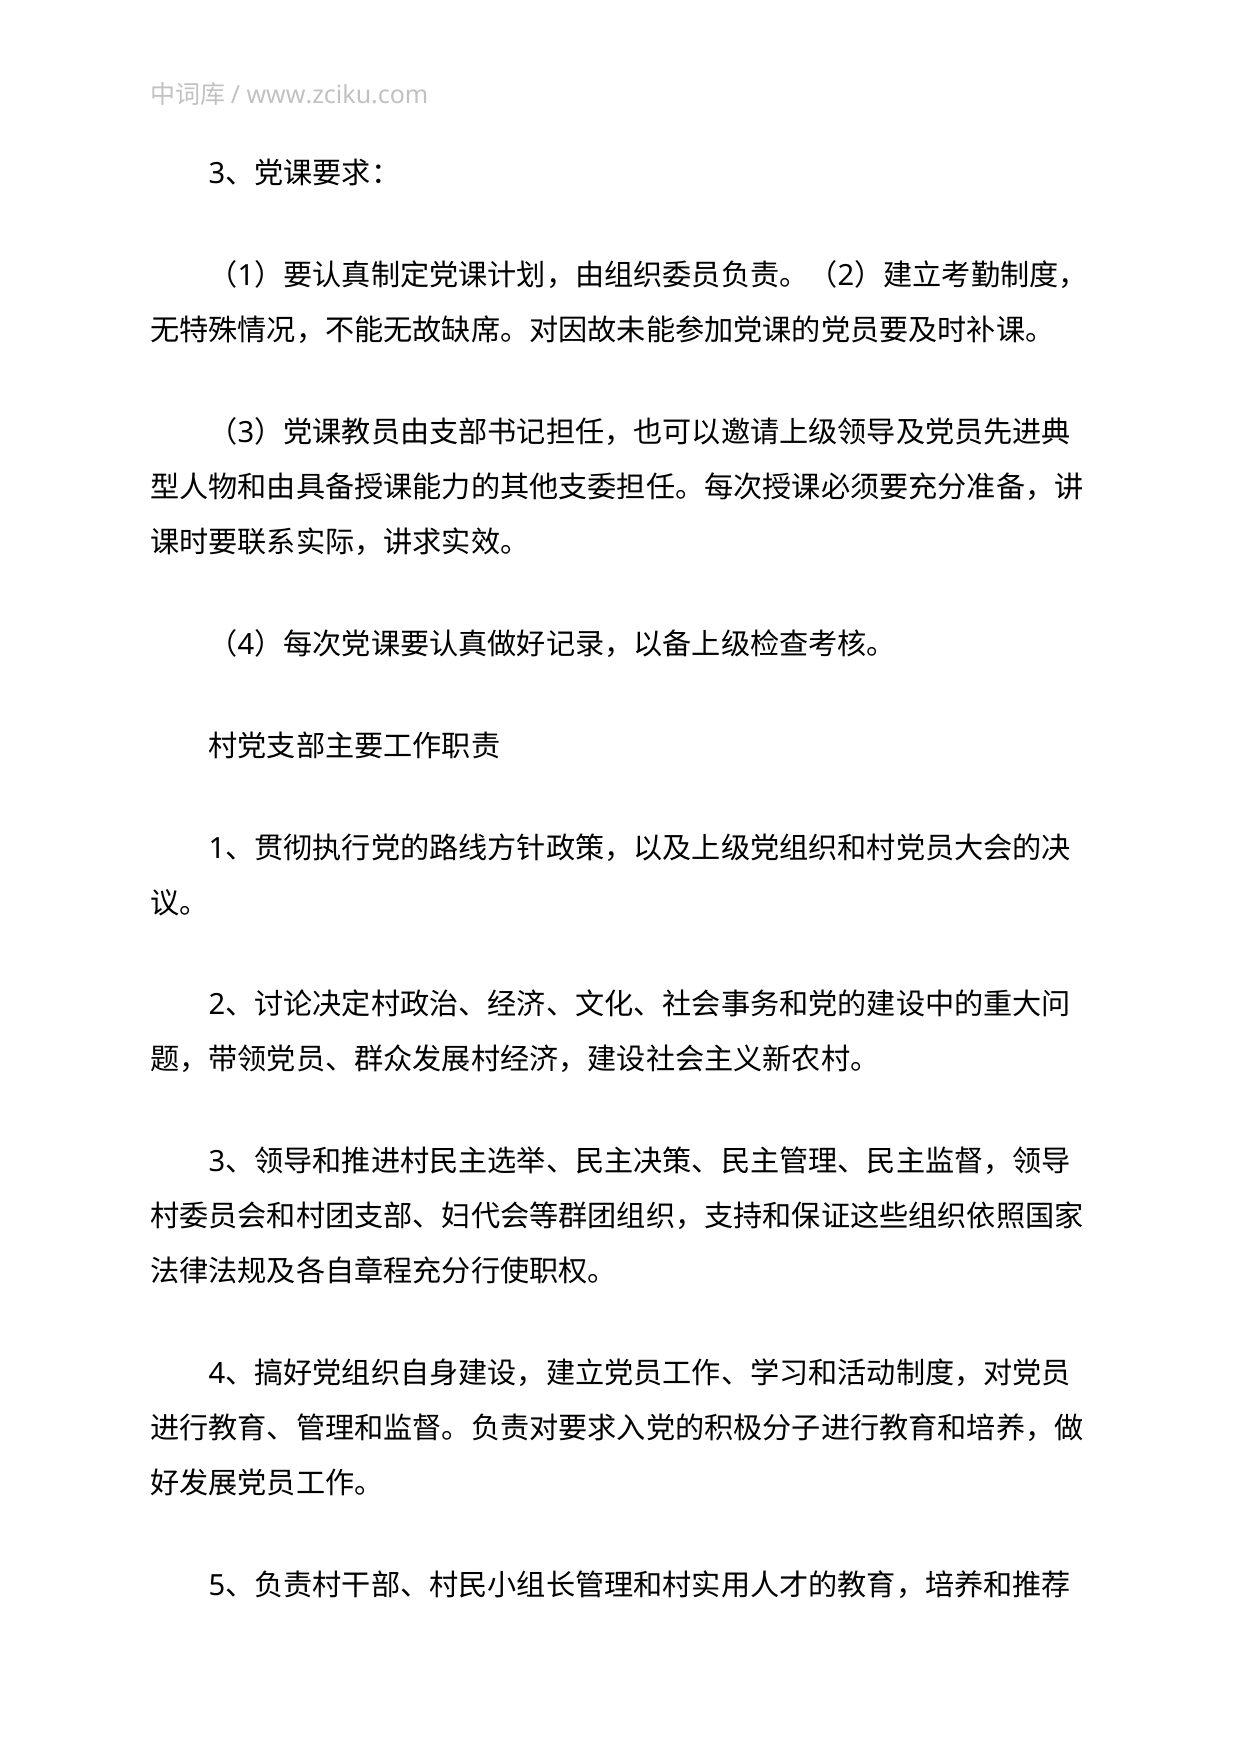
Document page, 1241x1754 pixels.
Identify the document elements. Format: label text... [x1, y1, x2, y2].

text 2、讨论决定村政治、经济、文化、社会事务和党的建设中的重大问题，带领党员、群众发展村经济，建设社会主义新农村。 [150, 981, 1090, 1078]
text 4、搞好党组织自身建设，建立党员工作、学习和活动制度，对党员进行教育、管理和监督。负责对要求入党的积极分子进行教育和培养，做好发展党员工作。 [150, 1349, 1090, 1502]
text （3）党课教员由支部书记担任，也可以邀请上级领导及党员先进典型人物和由具备授课能力的其他支委担任。每次授课必须要充分准备，讲课时要联系实际，讲求实效。 [150, 409, 1090, 561]
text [150, 1561, 1090, 1603]
text 1、贯彻执行党的路线方针政策，以及上级党组织和村党员大会的决议。 [150, 824, 1090, 921]
text （4）每次党课要认真做好记录，以备上级检查考核。 [150, 620, 1090, 663]
text （1）要认真制定党课计划，由组织委员负责。（2）建立考勤制度，无特殊情况，不能无故缺席。对因故未能参加党课的党员要及时补课。 [150, 252, 1090, 349]
text 村党支部主要工作职责 [150, 722, 1090, 765]
text 3、党课要求： [150, 150, 1090, 192]
text 3、领导和推进村民主选举、民主决策、民主管理、民主监督，领导村委员会和村团支部、妇代会等群团组织，支持和保证这些组织依照国家法律法规及各自章程充分行使职权。 [150, 1138, 1090, 1290]
